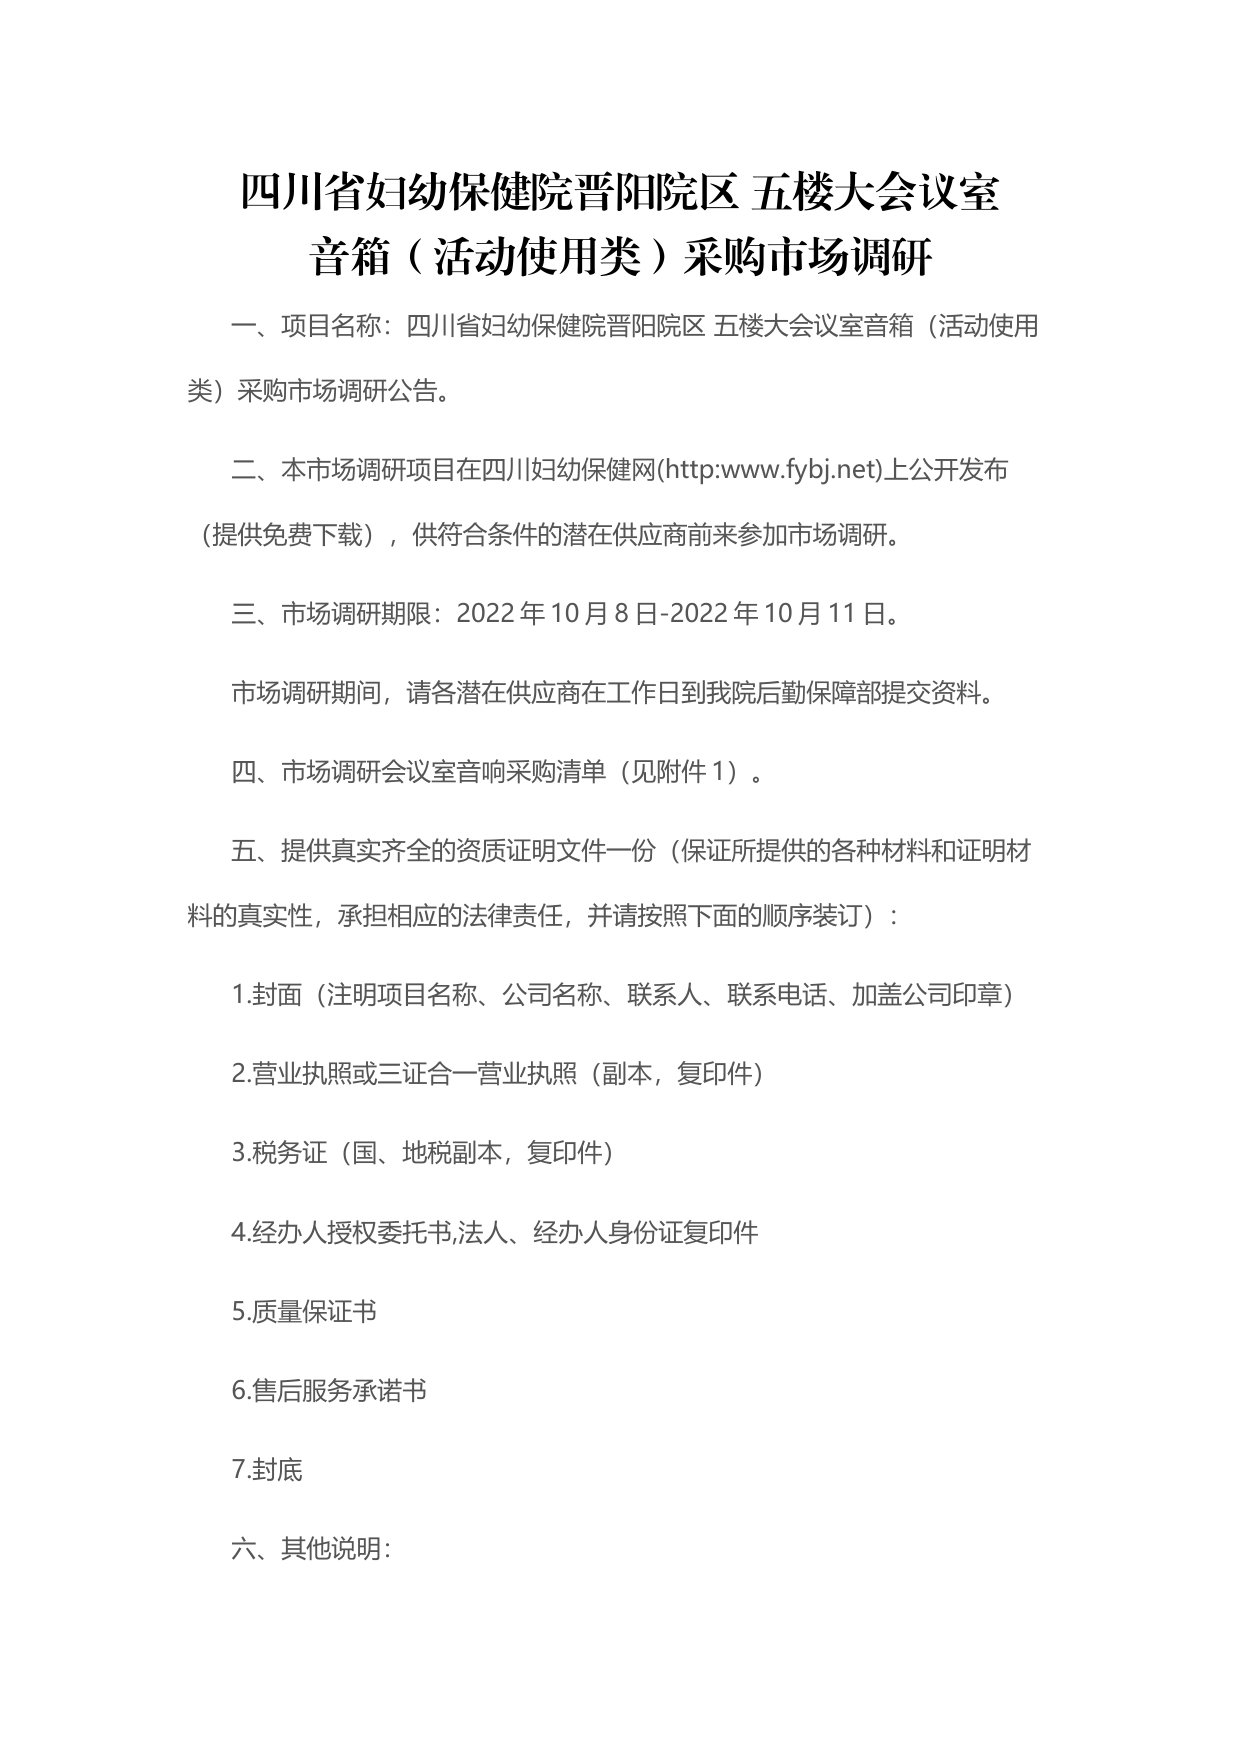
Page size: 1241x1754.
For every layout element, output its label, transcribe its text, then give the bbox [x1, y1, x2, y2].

text 1.封面（注明项目名称、公司名称、联系人、联系电话、加盖公司印章） [187, 961, 1053, 1026]
text 5.质量保证书 [187, 1278, 1053, 1343]
text 六、其他说明： [187, 1515, 1053, 1580]
text 市场调研期间，请各潜在供应商在工作日到我院后勤保障部提交资料。 [187, 659, 1053, 724]
text 四川省妇幼保健院晋阳院区 五楼大会议室 [187, 162, 1053, 227]
text 一、项目名称：四川省妇幼保健院晋阳院区 五楼大会议室音箱（活动使用类）采购市场调研公告。 [187, 292, 1053, 422]
text 五、提供真实齐全的资质证明文件一份（保证所提供的各种材料和证明材料的真实性，承担相应的法律责任，并请按照下面的顺序装订）： [187, 817, 1053, 947]
text 四、市场调研会议室音响采购清单（见附件1）。 [187, 738, 1053, 803]
text 4.经办人授权委托书,法人、经办人身份证复印件 [187, 1198, 1053, 1263]
text 6.售后服务承诺书 [187, 1357, 1053, 1422]
text 2.营业执照或三证合一营业执照（副本，复印件） [187, 1040, 1053, 1105]
text 二、本市场调研项目在四川妇幼保健网(http:www.fybj.net)上公开发布（提供免费下载），供符合条件的潜在供应商前来参加市场调研。 [187, 436, 1053, 566]
text 音箱（活动使用类）采购市场调研 [187, 227, 1053, 292]
text 7.封底 [187, 1436, 1053, 1501]
text 三、市场调研期限：2022年10月8日-2022年10月11日。 [187, 580, 1053, 645]
text 3.税务证（国、地税副本，复印件） [187, 1119, 1053, 1184]
